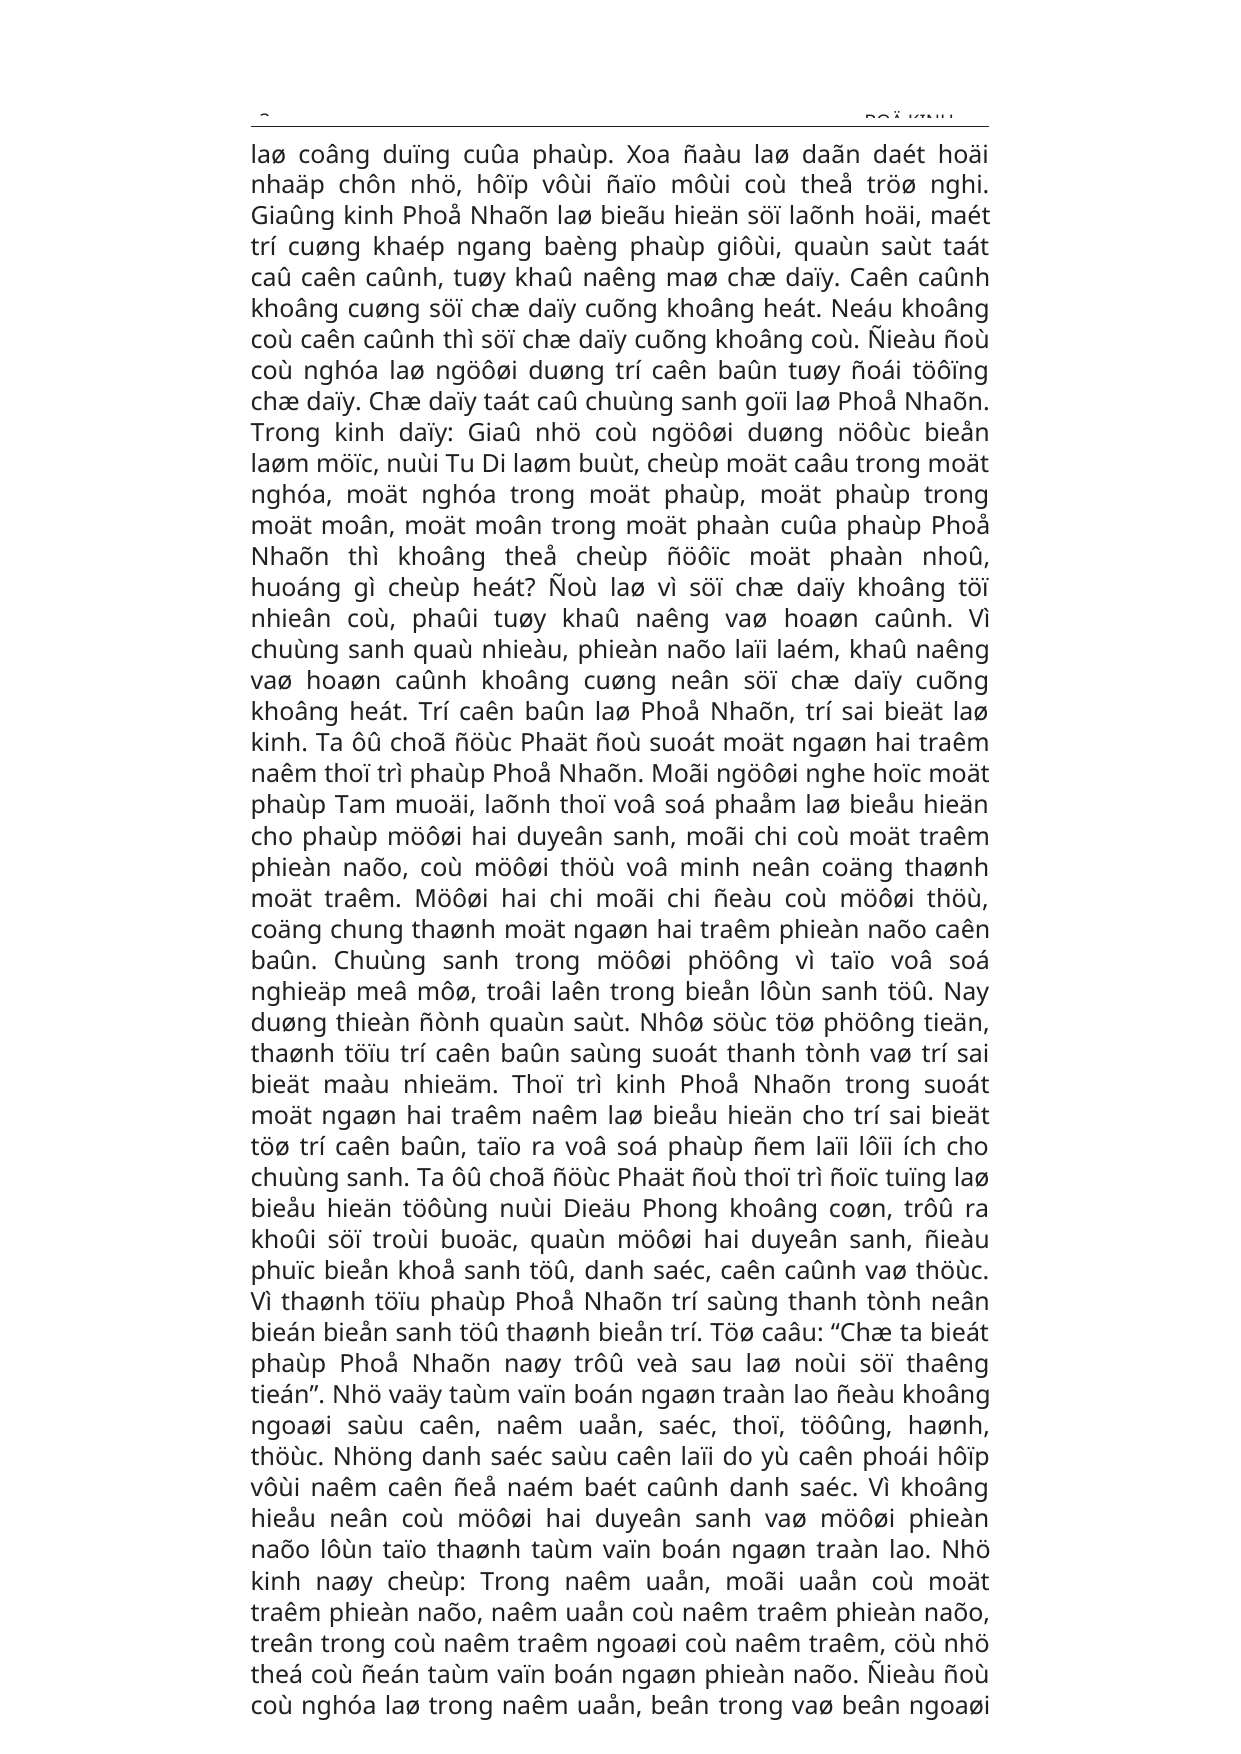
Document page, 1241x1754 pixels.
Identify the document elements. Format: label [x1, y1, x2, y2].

text [250, 138, 990, 1721]
